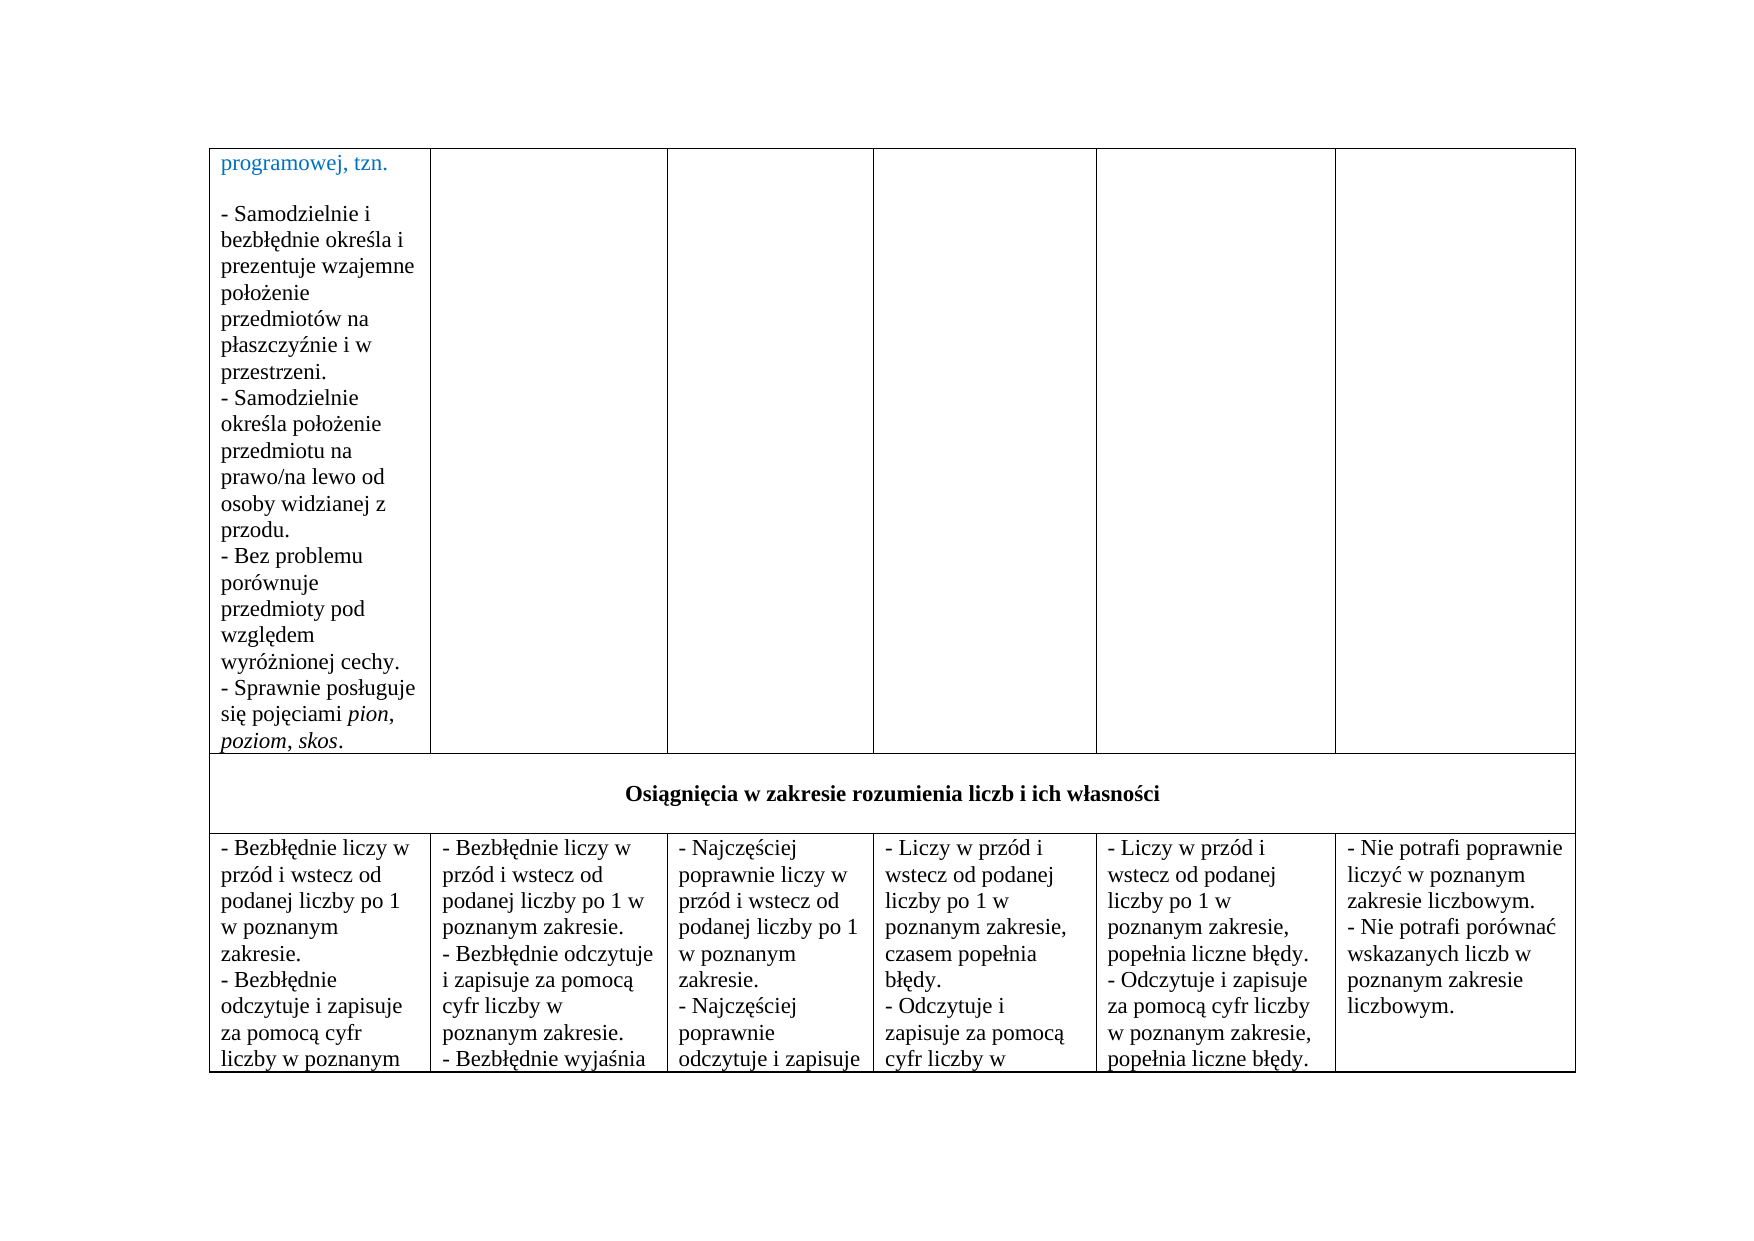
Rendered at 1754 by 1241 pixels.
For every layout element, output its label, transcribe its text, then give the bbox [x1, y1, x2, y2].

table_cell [210, 149, 430, 753]
table_cell Osiągnięcia w zakresie rozumienia liczb i ich własności [210, 754, 1575, 833]
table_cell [1097, 149, 1335, 753]
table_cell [1097, 834, 1335, 1071]
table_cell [1336, 149, 1575, 753]
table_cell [668, 834, 873, 1071]
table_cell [431, 149, 667, 753]
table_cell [874, 834, 1096, 1071]
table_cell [874, 149, 1096, 753]
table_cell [668, 149, 873, 753]
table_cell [210, 834, 430, 1071]
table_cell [431, 834, 667, 1071]
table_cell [1336, 834, 1575, 1071]
